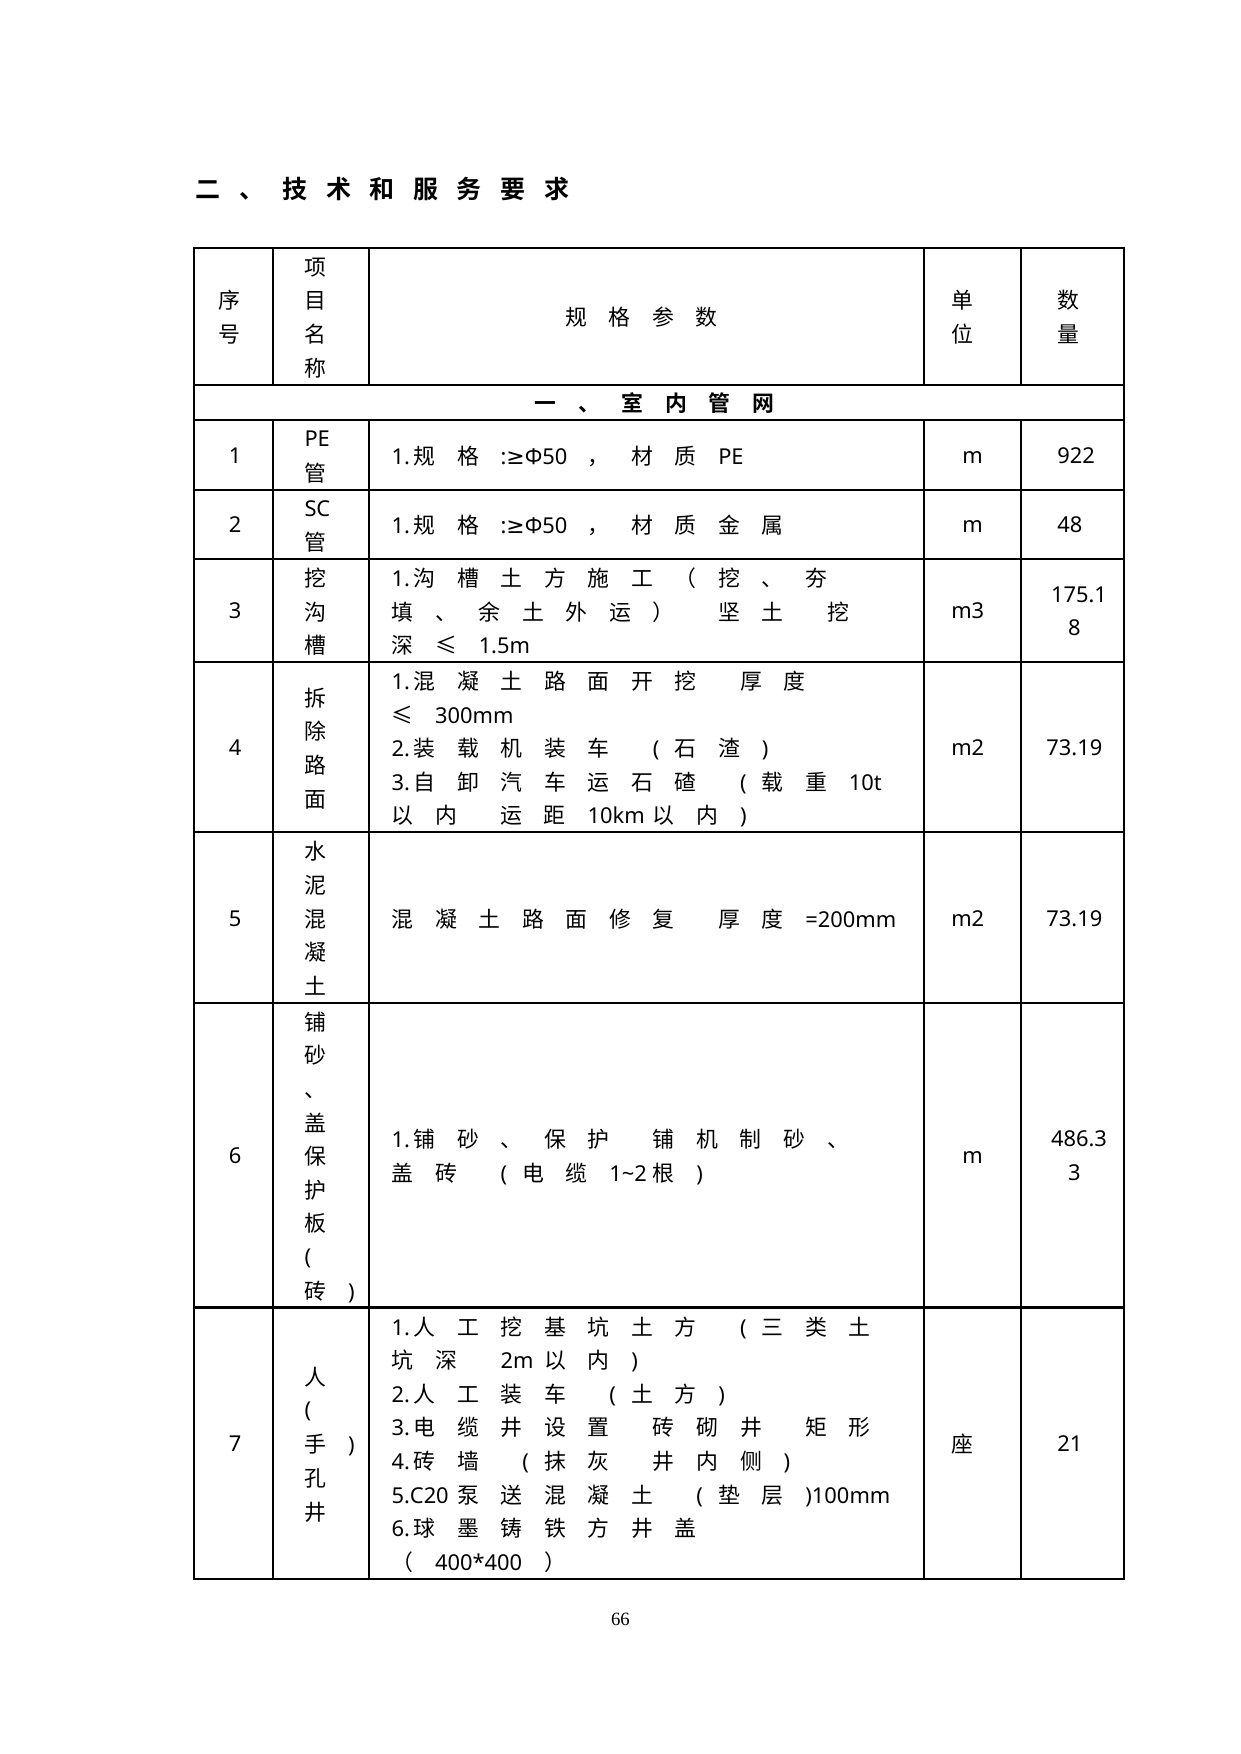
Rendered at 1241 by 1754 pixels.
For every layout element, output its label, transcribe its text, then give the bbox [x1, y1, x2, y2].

table_cell 混凝土路面修复 厚度=200mm [370, 833, 923, 1002]
table_header 项目名称 [274, 249, 368, 383]
table_cell 4 [195, 663, 272, 831]
table_header 数量 [1022, 249, 1123, 383]
table_cell 人(手)孔井 [274, 1309, 368, 1578]
table_cell 486.33 [1022, 1004, 1123, 1306]
table_cell 73.19 [1022, 663, 1123, 831]
text 二、技术和服务要求 [177, 153, 1063, 221]
table_cell m [925, 421, 1020, 488]
table_header 单位 [925, 249, 1020, 383]
table_header 序号 [195, 249, 272, 383]
table_cell 73.19 [1022, 833, 1123, 1002]
table_cell 铺砂、盖保护板(砖) [274, 1004, 368, 1306]
table_cell m3 [925, 560, 1020, 661]
table_cell 7 [195, 1309, 272, 1578]
table_cell m2 [925, 663, 1020, 831]
table_cell PE管 [274, 421, 368, 488]
table_cell 水泥混凝土 [274, 833, 368, 1002]
table_cell 拆除路面 [274, 663, 368, 831]
table_cell 挖沟槽 [274, 560, 368, 661]
table_cell 座 [925, 1309, 1020, 1578]
table_cell m [925, 1004, 1020, 1306]
table_cell m [925, 491, 1020, 558]
table_cell 1.混凝土路面开挖 厚度≤300mm 2.装载机装车 (石渣) 3.自卸汽车运石碴 (载重10t以内 运距10km以内) [370, 663, 923, 831]
table_cell 1.规格:≥Φ50，材质金属 [370, 491, 923, 558]
table_cell 6 [195, 1004, 272, 1306]
table_cell 922 [1022, 421, 1123, 488]
table_cell 3 [195, 560, 272, 661]
table_cell 1.铺砂、保护 铺机制砂、盖砖 (电缆1~2根) [370, 1004, 923, 1306]
table_cell 48 [1022, 491, 1123, 558]
table_cell 1.人工挖基坑土方 (三类土 坑深 2m以内) 2.人工装车 (土方) 3.电缆井设置 砖砌井 矩形 4.砖墙 (抹灰 井内侧) 5.C20泵送混凝土 (垫层)100mm 6.球墨铸铁方井盖（400*400） [370, 1309, 923, 1578]
table_cell 5 [195, 833, 272, 1002]
table_cell 一、室内管网 [195, 386, 1123, 419]
table_cell 175.18 [1022, 560, 1123, 661]
table_cell m2 [925, 833, 1020, 1002]
table_cell 1.沟槽土方施工（挖、夯填、余土外运） 坚土 挖深≤1.5m [370, 560, 923, 661]
table_cell SC管 [274, 491, 368, 558]
table_cell 1 [195, 421, 272, 488]
table_header 规格参数 [370, 249, 923, 383]
table_cell 2 [195, 491, 272, 558]
table_cell 1.规格:≥Φ50，材质PE [370, 421, 923, 488]
table_cell 21 [1022, 1309, 1123, 1578]
